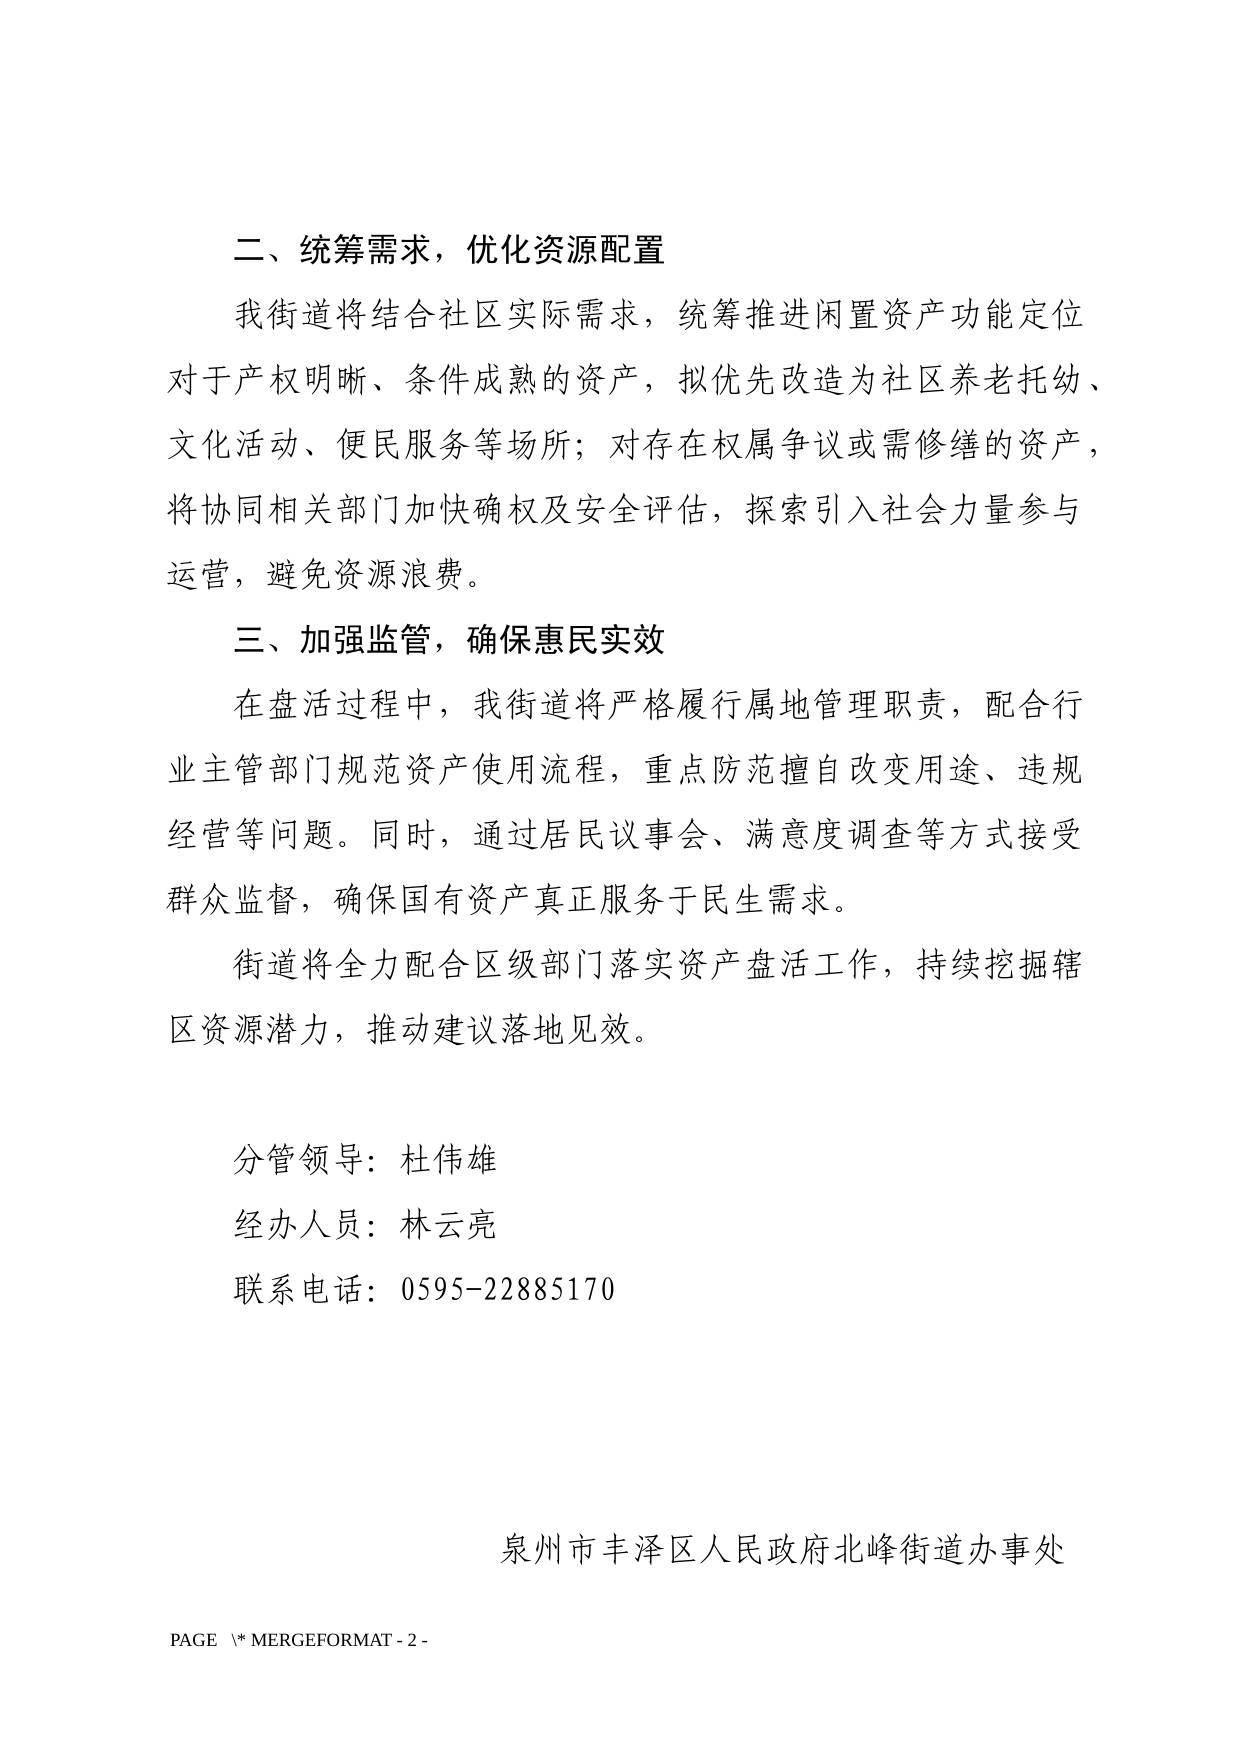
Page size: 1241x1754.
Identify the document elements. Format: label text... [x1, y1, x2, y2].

text 街道将全力配合区级部门落实资产盘活工作，持续挖掘辖区资源潜力，推动建议落地见效。 [165, 930, 1087, 1060]
text 经办人员：林云亮 [165, 1190, 1087, 1255]
text 联系电话：0595-22885170 [165, 1255, 1087, 1320]
text 泉州市丰泽区人民政府北峰街道办事处 [165, 1515, 1087, 1580]
text 在盘活过程中，我街道将严格履行属地管理职责，配合行业主管部门规范资产使用流程，重点防范擅自改变用途、违规经营等问题。同时，通过居民议事会、满意度调查等方式接受群众监督，确保国有资产真正服务于民生需求。 [165, 670, 1087, 930]
text 三、加强监管，确保惠民实效 [165, 605, 1087, 670]
text 二、统筹需求，优化资源配置 [165, 215, 1087, 280]
text 分管领导：杜伟雄 [165, 1125, 1087, 1190]
text 我街道将结合社区实际需求，统筹推进闲置资产功能定位。对于产权明晰、条件成熟的资产，拟优先改造为社区养老托幼、文化活动、便民服务等场所；对存在权属争议或需修缮的资产，将协同相关部门加快确权及安全评估，探索引入社会力量参与运营，避免资源浪费。 [165, 280, 1087, 605]
